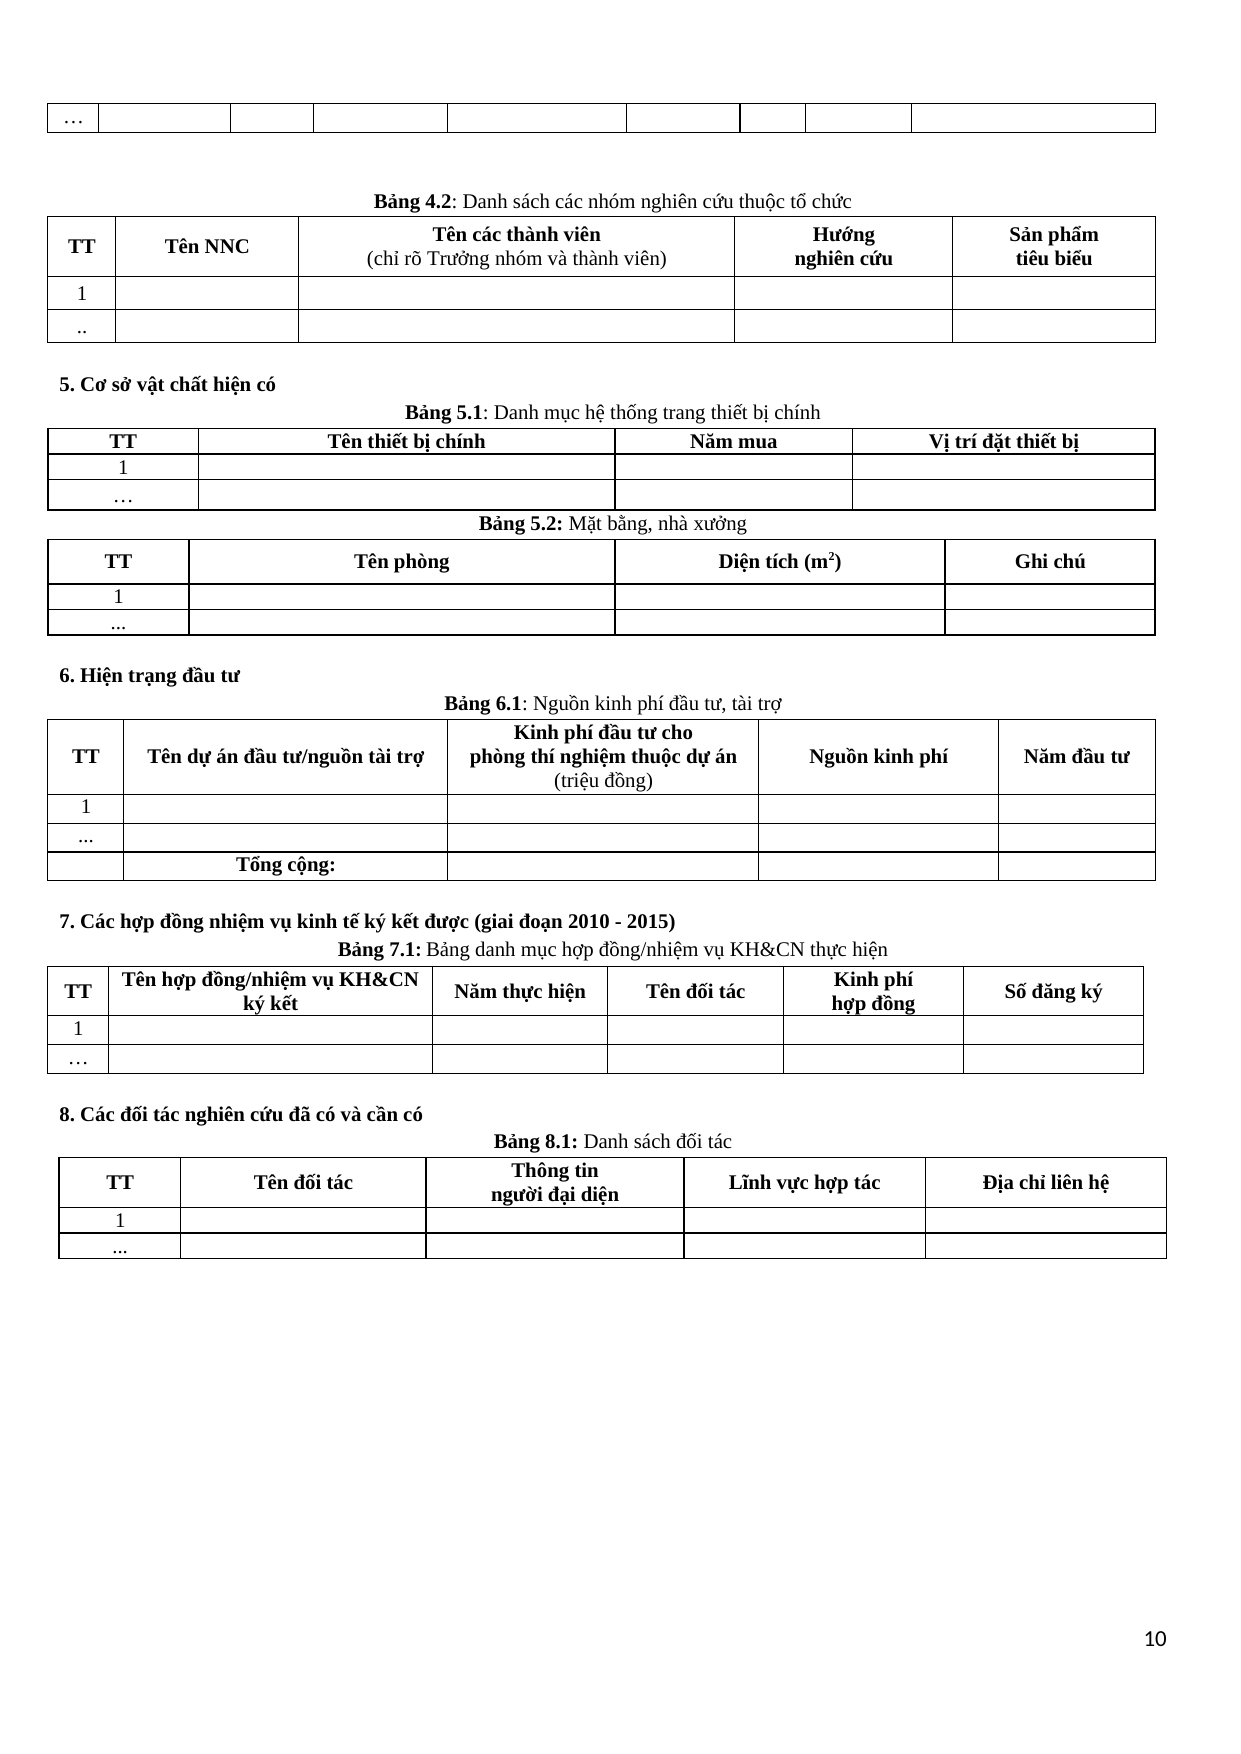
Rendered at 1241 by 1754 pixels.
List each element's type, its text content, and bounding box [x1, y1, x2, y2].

table_cell [735, 277, 952, 309]
table_header Năm mua [616, 429, 852, 453]
table_header TT [48, 217, 115, 276]
table_header Tên thiết bị chính [199, 429, 614, 453]
text Bảng 5.1: Danh mục hệ thống trang thiết bị chính [59, 400, 1166, 424]
table_cell [448, 104, 626, 132]
table_cell [616, 480, 852, 509]
table_cell [627, 104, 739, 132]
table_header Tên hợp đồng/nhiệm vụ KH&CN ký kết [109, 967, 432, 1015]
table_header Tên đối tác [181, 1158, 425, 1206]
table_cell [299, 310, 734, 342]
table_cell [433, 1045, 607, 1073]
table_cell [964, 1045, 1143, 1073]
table_header TT [48, 720, 123, 793]
table_cell [685, 1208, 925, 1232]
table_cell [427, 1234, 683, 1258]
table_cell .. [48, 310, 115, 342]
table_cell [181, 1208, 425, 1232]
table_header Diện tích (m2) [616, 540, 944, 583]
table_cell [999, 795, 1155, 822]
text 8. Các đối tác nghiên cứu đã có và cần có [59, 1101, 1166, 1126]
table_cell [116, 277, 298, 309]
table_cell 1 [60, 1208, 180, 1232]
table_header Tên đối tác [608, 967, 783, 1015]
table_cell 1 [48, 1016, 108, 1044]
table_cell [448, 853, 758, 880]
subtitle 5. Cơ sở vật chất hiện có [59, 372, 1166, 396]
table_cell [124, 795, 447, 822]
table_cell [926, 1208, 1166, 1232]
table_cell [912, 104, 1155, 132]
table_cell [853, 480, 1154, 509]
table_cell … [48, 1045, 108, 1073]
table_header Vị trí đặt thiết bị [853, 429, 1154, 453]
table_cell [999, 853, 1155, 880]
table_cell [953, 277, 1155, 309]
text Bảng 8.1: Danh sách đối tác [59, 1129, 1166, 1153]
table_cell [616, 455, 852, 479]
table_header Thông tin người đại diện [427, 1158, 683, 1206]
table_header Ghi chú [946, 540, 1154, 583]
table_header Kinh phí đầu tư cho phòng thí nghiệm thuộc dự án (triệu đồng) [448, 720, 758, 793]
table_header TT [48, 967, 108, 1015]
text 7. Các hợp đồng nhiệm vụ kinh tế ký kết được (giai đoạn 2010 - 2015) [59, 909, 1166, 933]
table_cell ... [48, 824, 123, 851]
table_cell 1 [48, 277, 115, 309]
table_cell [48, 853, 123, 880]
text Bảng 4.2: Danh sách các nhóm nghiên cứu thuộc tổ chức [59, 188, 1166, 213]
table_cell [784, 1045, 963, 1073]
table_cell [427, 1208, 683, 1232]
table_cell [759, 824, 998, 851]
table_header TT [49, 429, 198, 453]
table_cell … [49, 480, 198, 509]
table_cell [784, 1016, 963, 1044]
table_cell 1 [48, 795, 123, 822]
text 6. Hiện trạng đầu tư [59, 663, 1166, 687]
table_cell 1 [49, 585, 188, 608]
table_cell [433, 1016, 607, 1044]
table_cell [759, 853, 998, 880]
table_header Sản phẩm tiêu biểu [953, 217, 1155, 276]
table_cell [199, 480, 614, 509]
table_header Hướng nghiên cứu [735, 217, 952, 276]
table_header Kinh phí hợp đồng [784, 967, 963, 1015]
table_cell [448, 824, 758, 851]
table_header TT [60, 1158, 180, 1206]
table_cell [181, 1234, 425, 1258]
table_cell [926, 1234, 1166, 1258]
table_cell [608, 1016, 783, 1044]
table_cell [735, 310, 952, 342]
table_header Địa chỉ liên hệ [926, 1158, 1166, 1206]
table_header Năm đầu tư [999, 720, 1155, 793]
table_cell [199, 455, 614, 479]
table_cell [231, 104, 313, 132]
table_cell [109, 1016, 432, 1044]
table_cell [124, 824, 447, 851]
table_cell [999, 824, 1155, 851]
table_cell [190, 585, 614, 608]
table_cell [109, 1045, 432, 1073]
table_cell [99, 104, 230, 132]
table_header Nguồn kinh phí [759, 720, 998, 793]
table_cell ... [49, 610, 188, 634]
text Bảng 5.2: Mặt bằng, nhà xưởng [59, 511, 1166, 535]
table_cell [806, 104, 911, 132]
table_header Tên dự án đầu tư/nguồn tài trợ [124, 720, 447, 793]
table_cell [759, 795, 998, 822]
table_cell [190, 610, 614, 634]
table_cell [946, 610, 1154, 634]
table_cell [964, 1016, 1143, 1044]
table_cell [448, 795, 758, 822]
table_header TT [49, 540, 188, 583]
table_cell [608, 1045, 783, 1073]
table_header Lĩnh vực hợp tác [685, 1158, 925, 1206]
table_cell [953, 310, 1155, 342]
table_cell [685, 1234, 925, 1258]
table_header Số đăng ký [964, 967, 1143, 1015]
table_cell [616, 585, 944, 608]
table_cell [853, 455, 1154, 479]
table_cell [314, 104, 447, 132]
table_cell Tổng cộng: [124, 853, 447, 880]
table_header Tên phòng [190, 540, 614, 583]
table_cell [616, 610, 944, 634]
table_cell 1 [49, 455, 198, 479]
table_header Tên NNC [116, 217, 298, 276]
table_cell … [48, 104, 98, 132]
table_cell [116, 310, 298, 342]
table_cell [946, 585, 1154, 608]
text Bảng 6.1: Nguồn kinh phí đầu tư, tài trợ [59, 691, 1166, 715]
text Bảng 7.1: Bảng danh mục hợp đồng/nhiệm vụ KH&CN thực hiện [59, 937, 1166, 962]
table_cell ... [60, 1234, 180, 1258]
table_cell [741, 104, 805, 132]
table_header Tên các thành viên (chỉ rõ Trưởng nhóm và thành viên) [299, 217, 734, 276]
table_cell [299, 277, 734, 309]
table_header Năm thực hiện [433, 967, 607, 1015]
